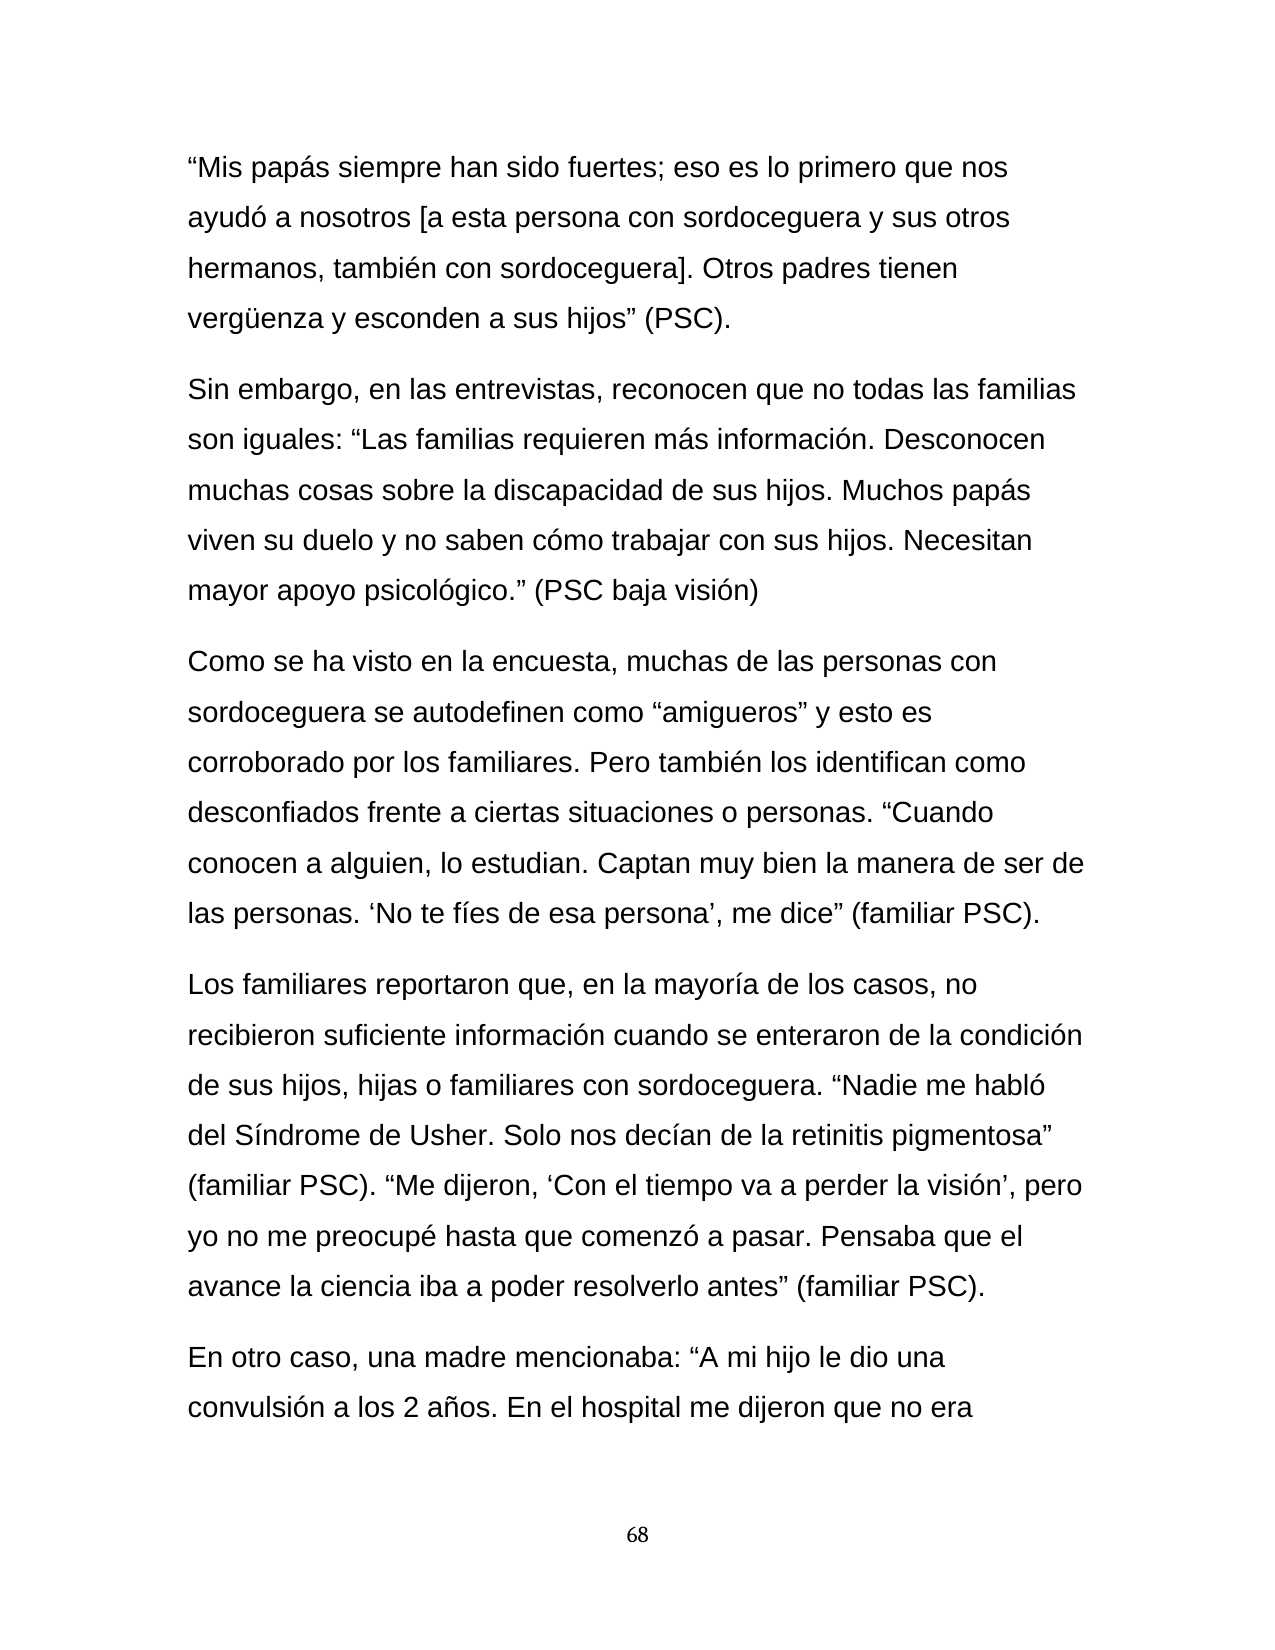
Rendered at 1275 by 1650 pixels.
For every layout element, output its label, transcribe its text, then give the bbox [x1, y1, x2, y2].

text Como se ha visto en la encuesta, muchas de las personas con sordoceguera se autodefinen como “amigueros” y esto es corroborado por los familiares. Pero también los identifican como desconfiados frente a ciertas situaciones o personas. “Cuando conocen a alguien, lo estudian. Captan muy bien la manera de ser de las personas. ‘No te fíes de esa persona’, me dice” (familiar PSC). [187, 644, 1087, 929]
text Los familiares reportaron que, en la mayoría de los casos, no recibieron suficiente información cuando se enteraron de la condición de sus hijos, hijas o familiares con sordoceguera. “Nadie me habló del Síndrome de Usher. Solo nos decían de la retinitis pigmentosa” (familiar PSC). “Me dijeron, ‘Con el tiempo va a perder la visión’, pero yo no me preocupé hasta que comenzó a pasar. Pensaba que el avance la ciencia iba a poder resolverlo antes” (familiar PSC). [187, 967, 1087, 1303]
text Sin embargo, en las entrevistas, reconocen que no todas las familias son iguales: “Las familias requieren más información. Desconocen muchas cosas sobre la discapacidad de sus hijos. Muchos papás viven su duelo y no saben cómo trabajar con sus hijos. Necesitan mayor apoyo psicológico.” (PSC baja visión) [187, 372, 1087, 607]
text “Mis papás siempre han sido fuertes; eso es lo primero que nos ayudó a nosotros [a esta persona con sordoceguera y sus otros hermanos, también con sordoceguera]. Otros padres tienen vergüenza y esconden a sus hijos” (PSC). [187, 150, 1087, 334]
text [187, 1340, 1087, 1424]
